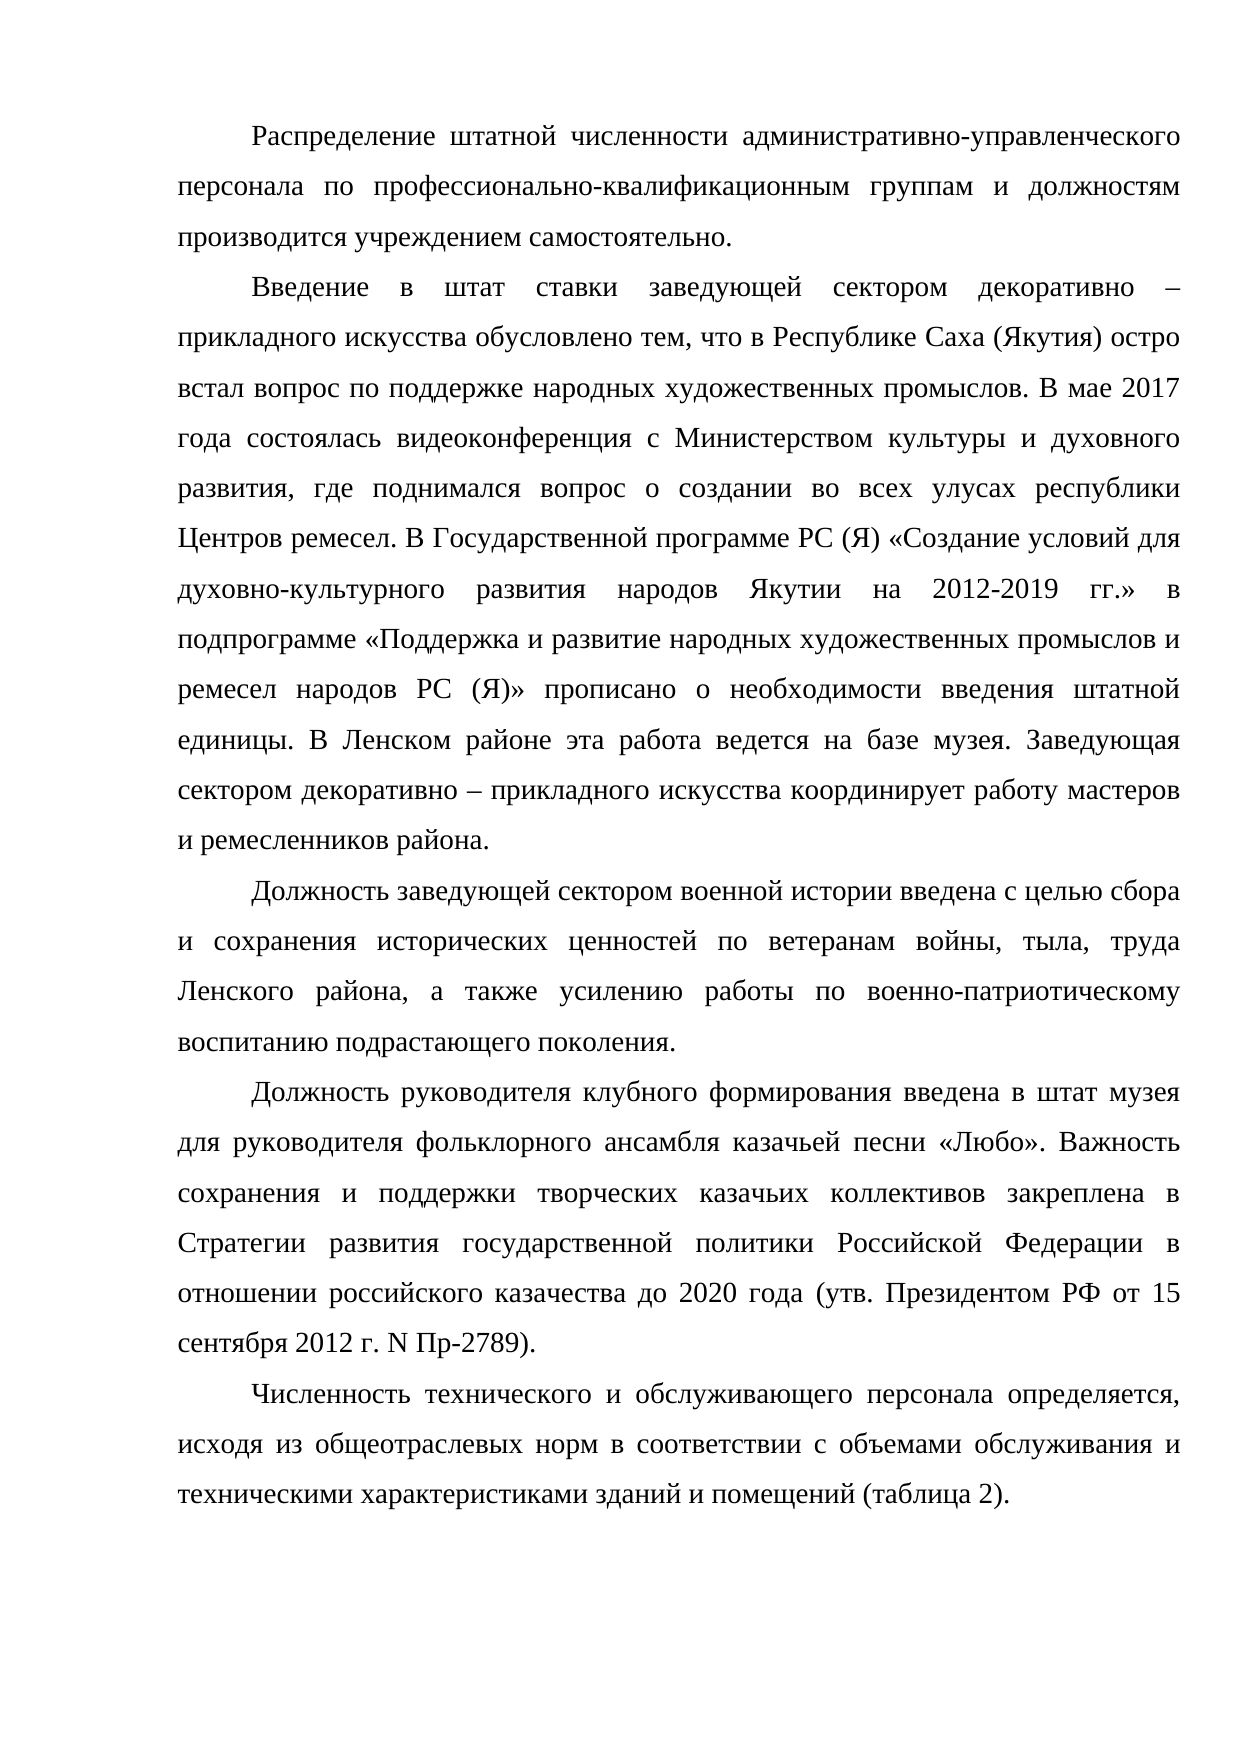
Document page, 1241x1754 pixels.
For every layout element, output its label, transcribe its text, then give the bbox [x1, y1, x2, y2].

text Введение в штат ставки заведующей сектором декоративно – прикладного искусства обусловлено тем, что в Республике Саха (Якутия) остро встал вопрос по поддержке народных художественных промыслов. В мае 2017 года состоялась видеоконференция с Министерством культуры и духовного развития, где поднимался вопрос о создании во всех улусах республики Центров ремесел. В Государственной программе РС (Я) «Создание условий для духовно-культурного развития народов Якутии на 2012-2019 гг.» в подпрограмме «Поддержка и развитие народных художественных промыслов и ремесел народов РС (Я)» прописано о необходимости введения штатной единицы. В Ленском районе эта работа ведется на базе музея. Заведующая сектором декоративно – прикладного искусства координирует работу мастеров и ремесленников района. [177, 269, 1181, 856]
text Должность заведующей сектором военной истории введена с целью сбора и сохранения исторических ценностей по ветеранам войны, тыла, труда Ленского района, а также усилению работы по военно-патриотическому воспитанию подрастающего поколения. [177, 873, 1181, 1057]
text Распределение штатной численности административно-управленческого персонала по профессионально-квалификационным группам и должностям производится учреждением самостоятельно. [177, 118, 1181, 252]
text Должность руководителя клубного формирования введена в штат музея для руководителя фольклорного ансамбля казачьей песни «Любо». Важность сохранения и поддержки творческих казачьих коллективов закреплена в Стратегии развития государственной политики Российской Федерации в отношении российского казачества до 2020 года (утв. Президентом РФ от 15 сентября 2012 г. N Пр-2789). [177, 1074, 1181, 1359]
text Численность технического и обслуживающего персонала определяется, исходя из общеотраслевых норм в соответствии с объемами обслуживания и техническими характеристиками зданий и помещений (таблица 2). [177, 1376, 1181, 1510]
